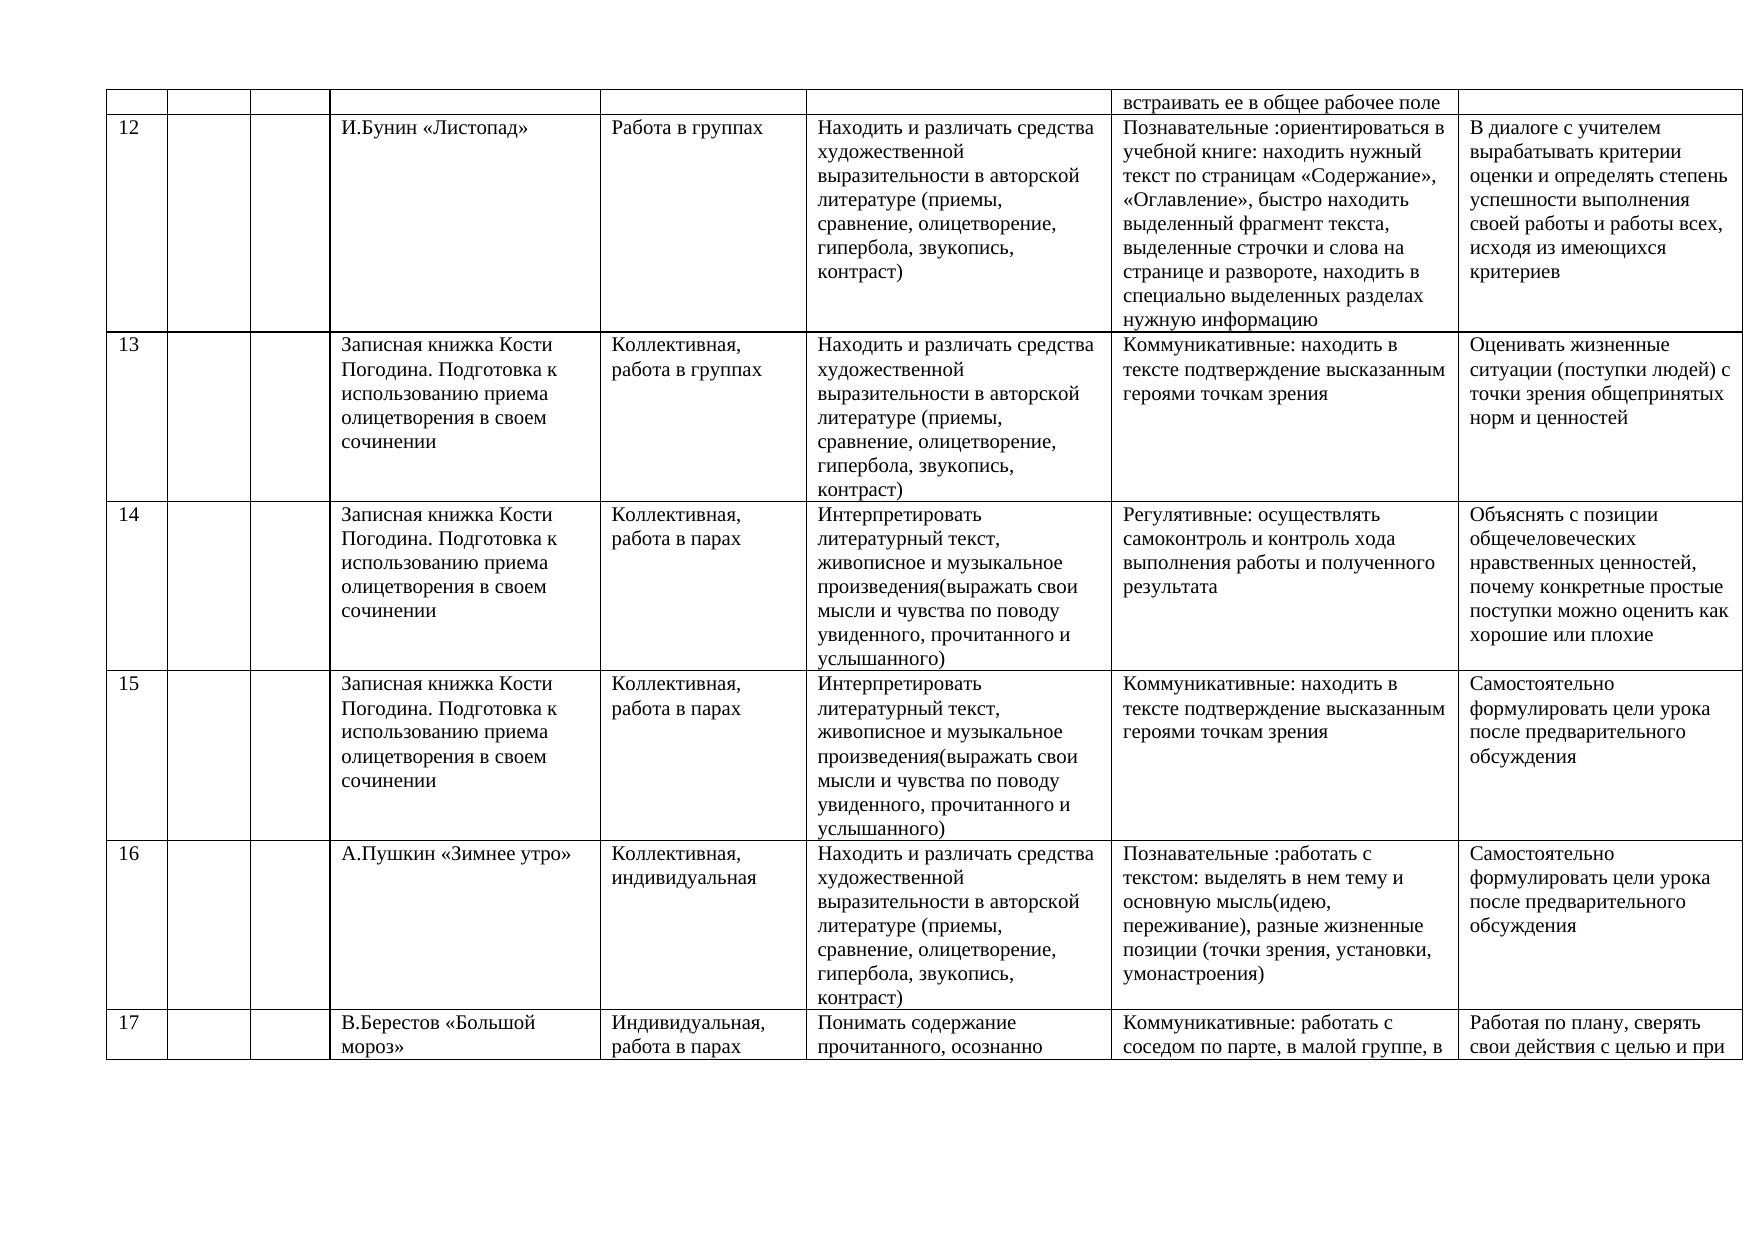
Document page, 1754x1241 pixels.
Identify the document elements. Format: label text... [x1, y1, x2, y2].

table_cell 14 [107, 502, 167, 670]
table_cell Интерпретировать литературный текст, живописное и музыкальное произведения(выражать свои мысли и чувства по поводу увиденного, прочитанного и услышанного) [807, 671, 1111, 840]
table_cell Работа в группах [601, 115, 806, 331]
table_cell И.Бунин «Листопад» [331, 115, 600, 331]
table_cell Коммуникативные: находить в тексте подтверждение высказанным героями точкам зрения [1112, 671, 1458, 840]
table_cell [601, 1010, 806, 1058]
table_cell [168, 502, 250, 670]
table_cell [1459, 1010, 1742, 1058]
table_cell [251, 90, 329, 114]
table_cell [251, 502, 329, 670]
table_cell Самостоятельно формулировать цели урока после предварительного обсуждения [1459, 671, 1742, 840]
table_cell Объяснять с позиции общечеловеческих нравственных ценностей, почему конкретные простые поступки можно оценить как хорошие или плохие [1459, 502, 1742, 670]
table_cell Самостоятельно формулировать цели урока после предварительного обсуждения [1459, 841, 1742, 1009]
table_cell Оценивать жизненные ситуации (поступки людей) с точки зрения общепринятых норм и ценностей [1459, 333, 1742, 501]
table_cell [251, 333, 329, 501]
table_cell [331, 1010, 600, 1058]
table_cell 12 [107, 115, 167, 331]
table_cell Коллективная, работа в группах [601, 333, 806, 501]
table_cell Коммуникативные: находить в тексте подтверждение высказанным героями точкам зрения [1112, 333, 1458, 501]
table_cell [251, 841, 329, 1009]
table_cell Интерпретировать литературный текст, живописное и музыкальное произведения(выражать свои мысли и чувства по поводу увиденного, прочитанного и услышанного) [807, 502, 1111, 670]
table_cell 11 [107, 90, 167, 114]
table_cell Коллективная, работа в парах [601, 502, 806, 670]
table_cell [251, 671, 329, 840]
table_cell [807, 1010, 1111, 1058]
table_cell [168, 1010, 250, 1058]
table_cell Записная книжка Кости Погодина. Подготовка к использованию приема олицетворения в своем сочинении [331, 502, 600, 670]
table_cell [251, 115, 329, 331]
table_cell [807, 90, 1111, 114]
table_cell [251, 1010, 329, 1058]
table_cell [1112, 1010, 1458, 1058]
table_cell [331, 90, 600, 114]
table_cell Регулятивные: осуществлять самоконтроль и контроль хода выполнения работы и полученного результата [1112, 502, 1458, 670]
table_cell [1459, 90, 1742, 114]
table_cell Записная книжка Кости Погодина. Подготовка к использованию приема олицетворения в своем сочинении [331, 671, 600, 840]
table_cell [601, 90, 806, 114]
table_cell [168, 333, 250, 501]
table_cell [168, 115, 250, 331]
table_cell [1112, 90, 1458, 114]
table_cell А.Пушкин «Зимнее утро» [331, 841, 600, 1009]
table_cell В диалоге с учителем вырабатывать критерии оценки и определять степень успешности выполнения своей работы и работы всех, исходя из имеющихся критериев [1459, 115, 1742, 331]
table_cell 16 [107, 841, 167, 1009]
table_cell [168, 671, 250, 840]
table_cell 15 [107, 671, 167, 840]
table_cell 13 [107, 333, 167, 501]
table_cell Коллективная, работа в парах [601, 671, 806, 840]
table_cell 17 [107, 1010, 167, 1058]
table_cell Коллективная, индивидуальная [601, 841, 806, 1009]
table_cell Записная книжка Кости Погодина. Подготовка к использованию приема олицетворения в своем сочинении [331, 333, 600, 501]
table_cell [168, 90, 250, 114]
table_cell [168, 841, 250, 1009]
